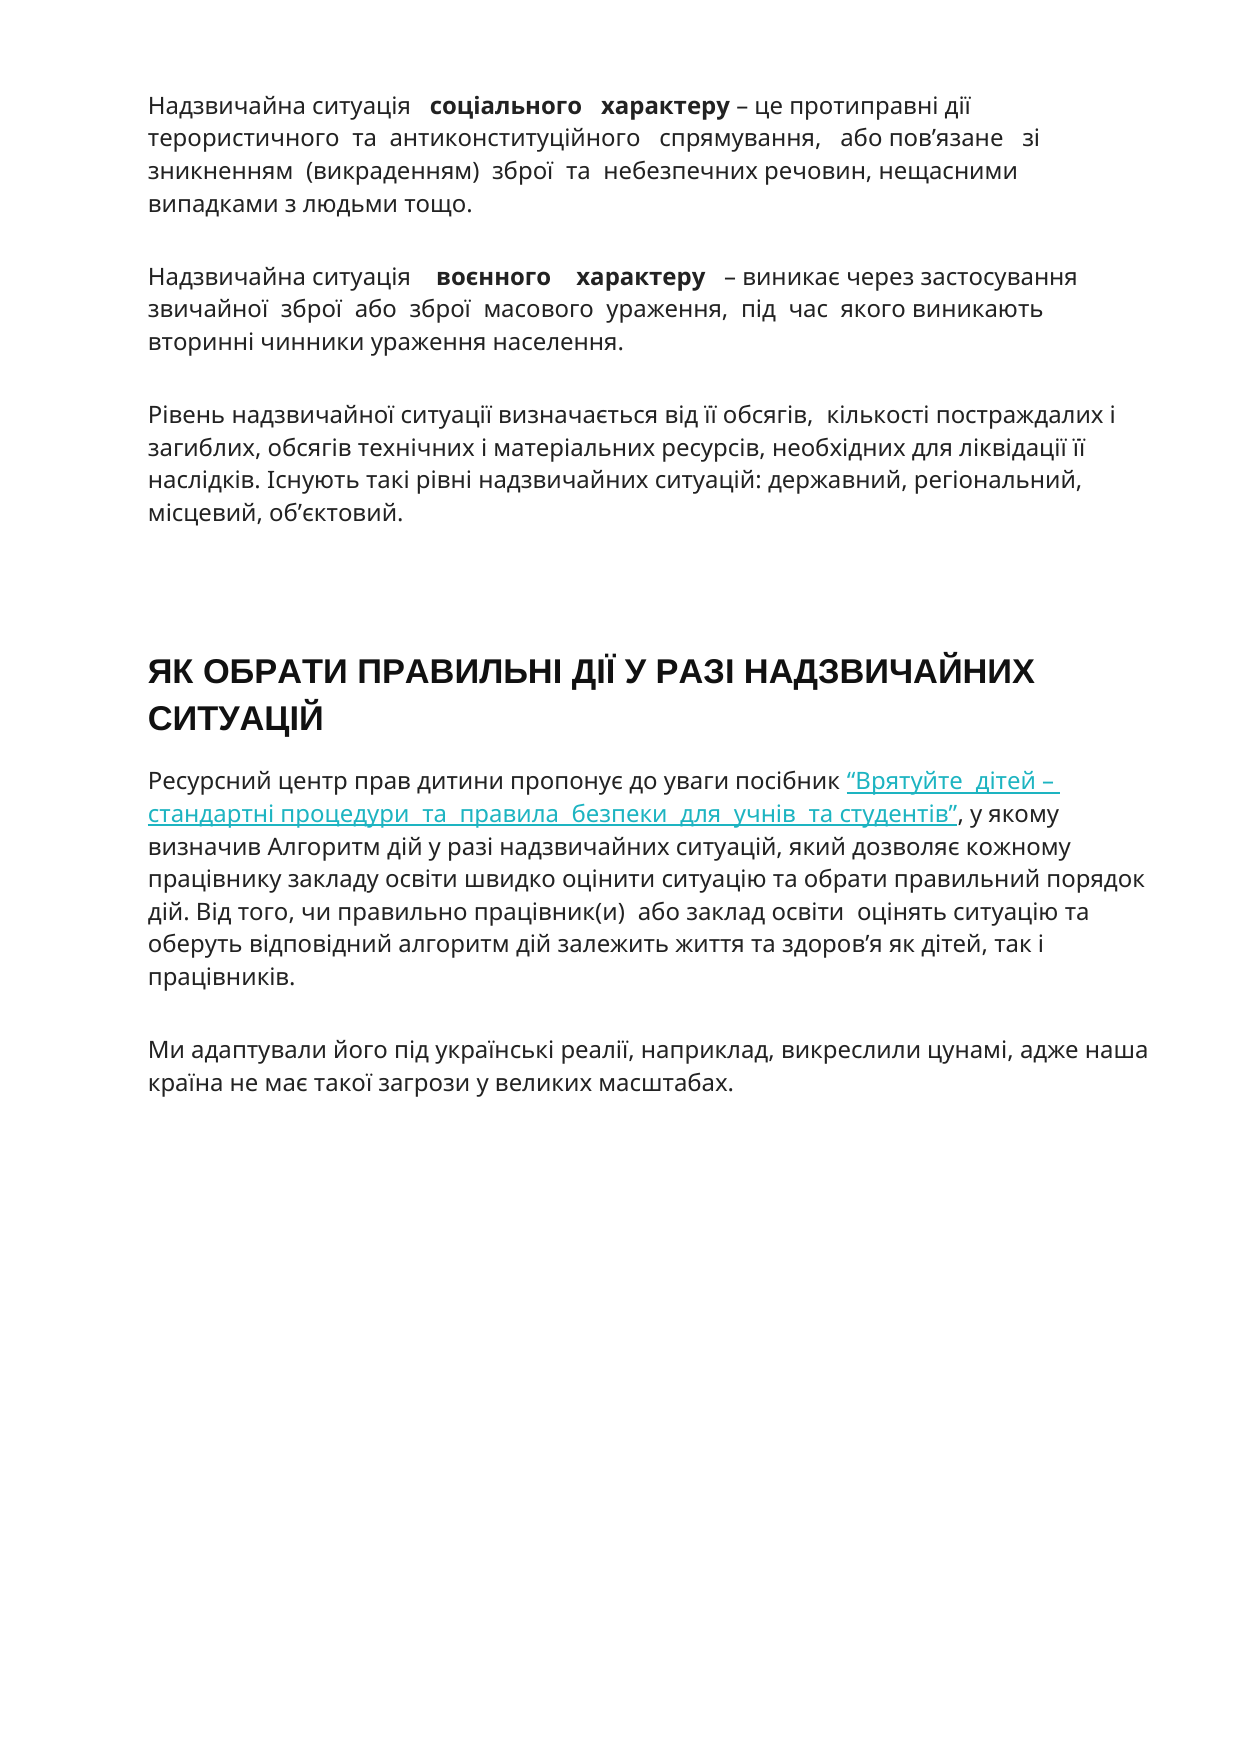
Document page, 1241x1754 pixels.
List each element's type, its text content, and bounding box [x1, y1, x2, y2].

text Ми адаптували його під українські реалії, наприклад, викреслили цунамі, адже наша країна не має такої загрози у великих масштабах. [148, 1033, 1152, 1098]
text Надзвичайна ситуація воєнного характеру – виникає через застосування звичайної зброї або зброї масового ураження, під час якого виникають вторинні чинники ураження населення. [148, 259, 1152, 357]
text Рівень надзвичайної ситуації визначається від її обсягів, кількості постраждалих і загиблих, обсягів технічних і матеріальних ресурсів, необхідних для ліквідації її наслідків. Існують такі рівні надзвичайних ситуацій: державний, регіональний, місцевий, об’єктовий. [148, 398, 1152, 528]
text ЯК ОБРАТИ ПРАВИЛЬНІ ДІЇ У РАЗІ НАДЗВИЧАЙНИХ СИТУАЦІЙ [148, 644, 1152, 738]
text Ресурсний центр прав дитини пропонує до уваги посібник “Врятуйте дітей – стандартні процедури та правила безпеки для учнів та студентів”, у якому визначив Алгоритм дій у разі надзвичайних ситуацій, який дозволяє кожному працівнику закладу освіти швидко оцінити ситуацію та обрати правильний порядок дій. Від того, чи правильно працівник(и) або заклад освіти оцінять ситуацію та оберуть відповідний алгоритм дій залежить життя та здоров’я як дітей, так і працівників. [148, 764, 1152, 992]
text Надзвичайна ситуація соціального характеру – це протиправні дії терористичного та антиконституційного спрямування, або пов’язане зі зникненням (викраденням) зброї та небезпечних речовин, нещасними випадками з людьми тощо. [148, 88, 1152, 219]
